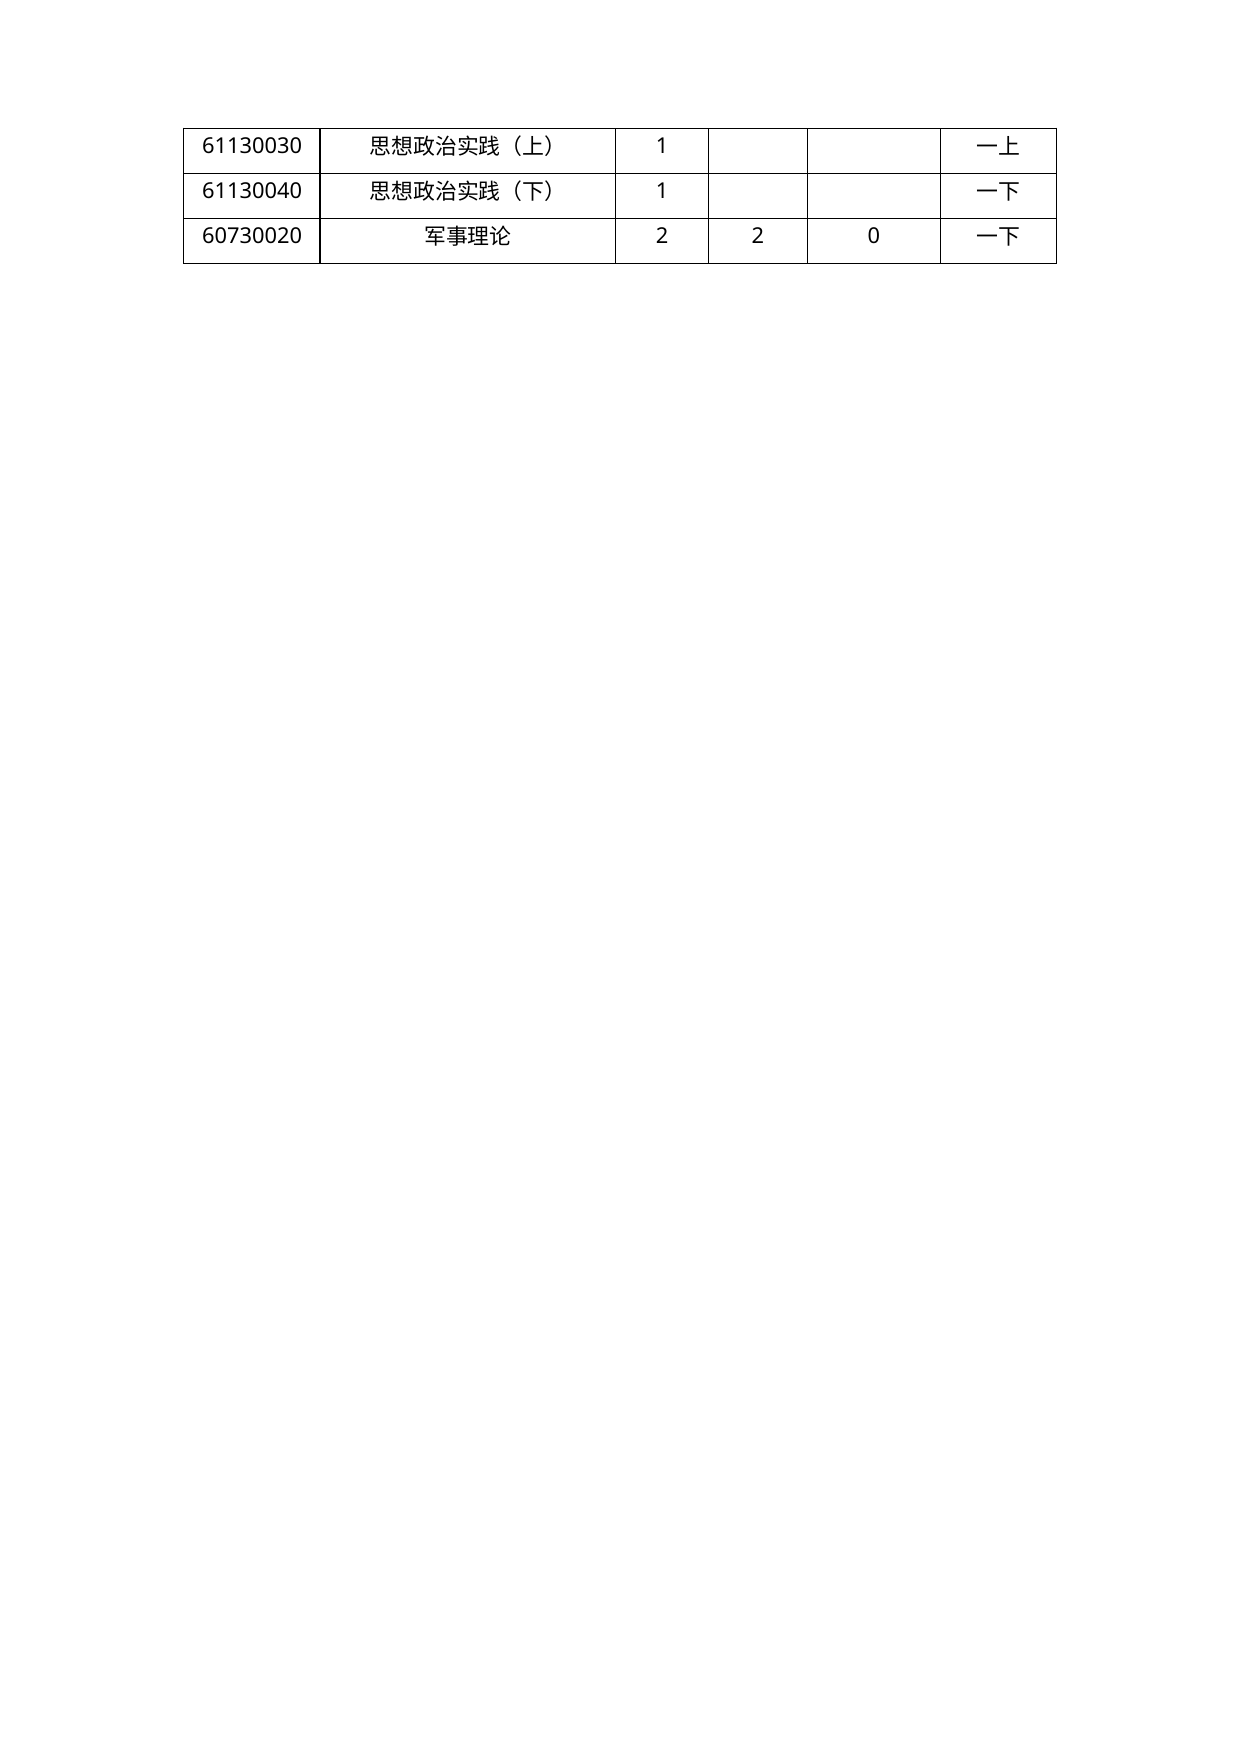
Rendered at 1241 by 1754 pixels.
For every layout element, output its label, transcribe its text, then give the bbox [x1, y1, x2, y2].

table_cell [808, 129, 940, 173]
table_cell [709, 174, 807, 218]
table_cell 2 [709, 219, 807, 263]
table_cell 1 [616, 129, 708, 173]
table_cell 2 [616, 219, 708, 263]
table_cell 60730020 [184, 219, 319, 263]
table_cell 1 [616, 174, 708, 218]
table_cell 思想政治实践（下） [321, 174, 615, 218]
table_cell 一上 [941, 129, 1056, 173]
table_cell [709, 129, 807, 173]
table_cell 61130040 [184, 174, 319, 218]
table_cell [808, 174, 940, 218]
table_cell 一下 [941, 174, 1056, 218]
table_cell 思想政治实践（上） [321, 129, 615, 173]
table_cell 军事理论 [321, 219, 615, 263]
table_cell 61130030 [184, 129, 319, 173]
table_cell 一下 [941, 219, 1056, 263]
table_cell 0 [808, 219, 940, 263]
